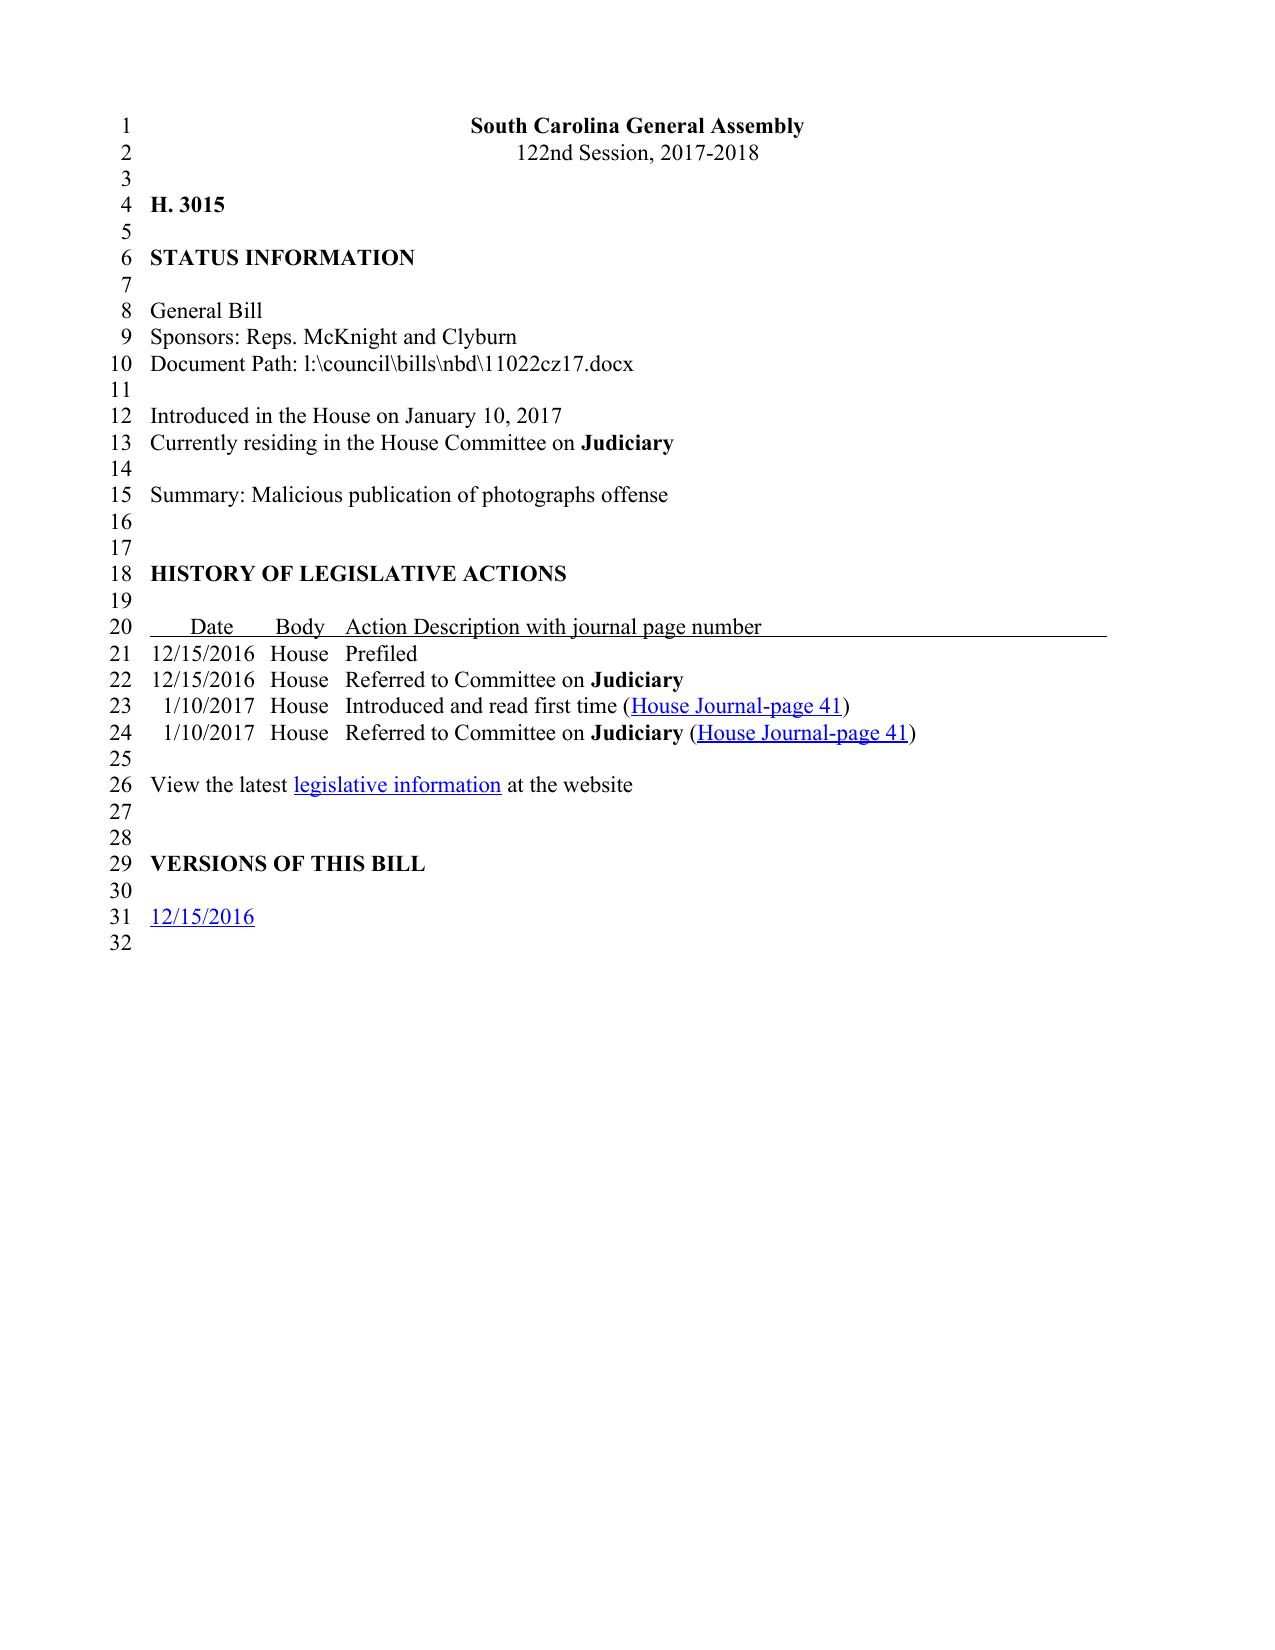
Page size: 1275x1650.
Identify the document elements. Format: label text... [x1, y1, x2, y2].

text STATUS INFORMATION [150, 244, 1125, 271]
text HISTORY OF LEGISLATIVE ACTIONS [150, 561, 1125, 587]
text 12/15/2016 House Prefiled [150, 639, 1125, 666]
text Introduced in the House on January 10, 2017 [150, 402, 1125, 429]
text Summary: Malicious publication of photographs offense [150, 481, 1125, 508]
text H. 3015 [150, 192, 1125, 218]
text General Bill [150, 297, 1125, 323]
text Date Body Action Description with journal page number [150, 613, 1125, 639]
text South Carolina General Assembly [150, 112, 1125, 139]
text 1/10/2017 House Referred to Committee on Judiciary (House Journal-page 41) [150, 719, 1125, 745]
text Currently residing in the House Committee on Judiciary [150, 429, 1125, 455]
text 12/15/2016 House Referred to Committee on Judiciary [150, 666, 1125, 692]
text View the latest legislative information at the website [150, 771, 1125, 798]
text 122nd Session, 2017-2018 [150, 139, 1125, 165]
text Document Path: l:\council\bills\nbd\11022cz17.docx [150, 350, 1125, 376]
text VERSIONS OF THIS BILL [150, 850, 1125, 877]
text Sponsors: Reps. McKnight and Clyburn [150, 323, 1125, 350]
text 12/15/2016 [150, 903, 1125, 929]
text 1/10/2017 House Introduced and read first time (House Journal-page 41) [150, 692, 1125, 719]
